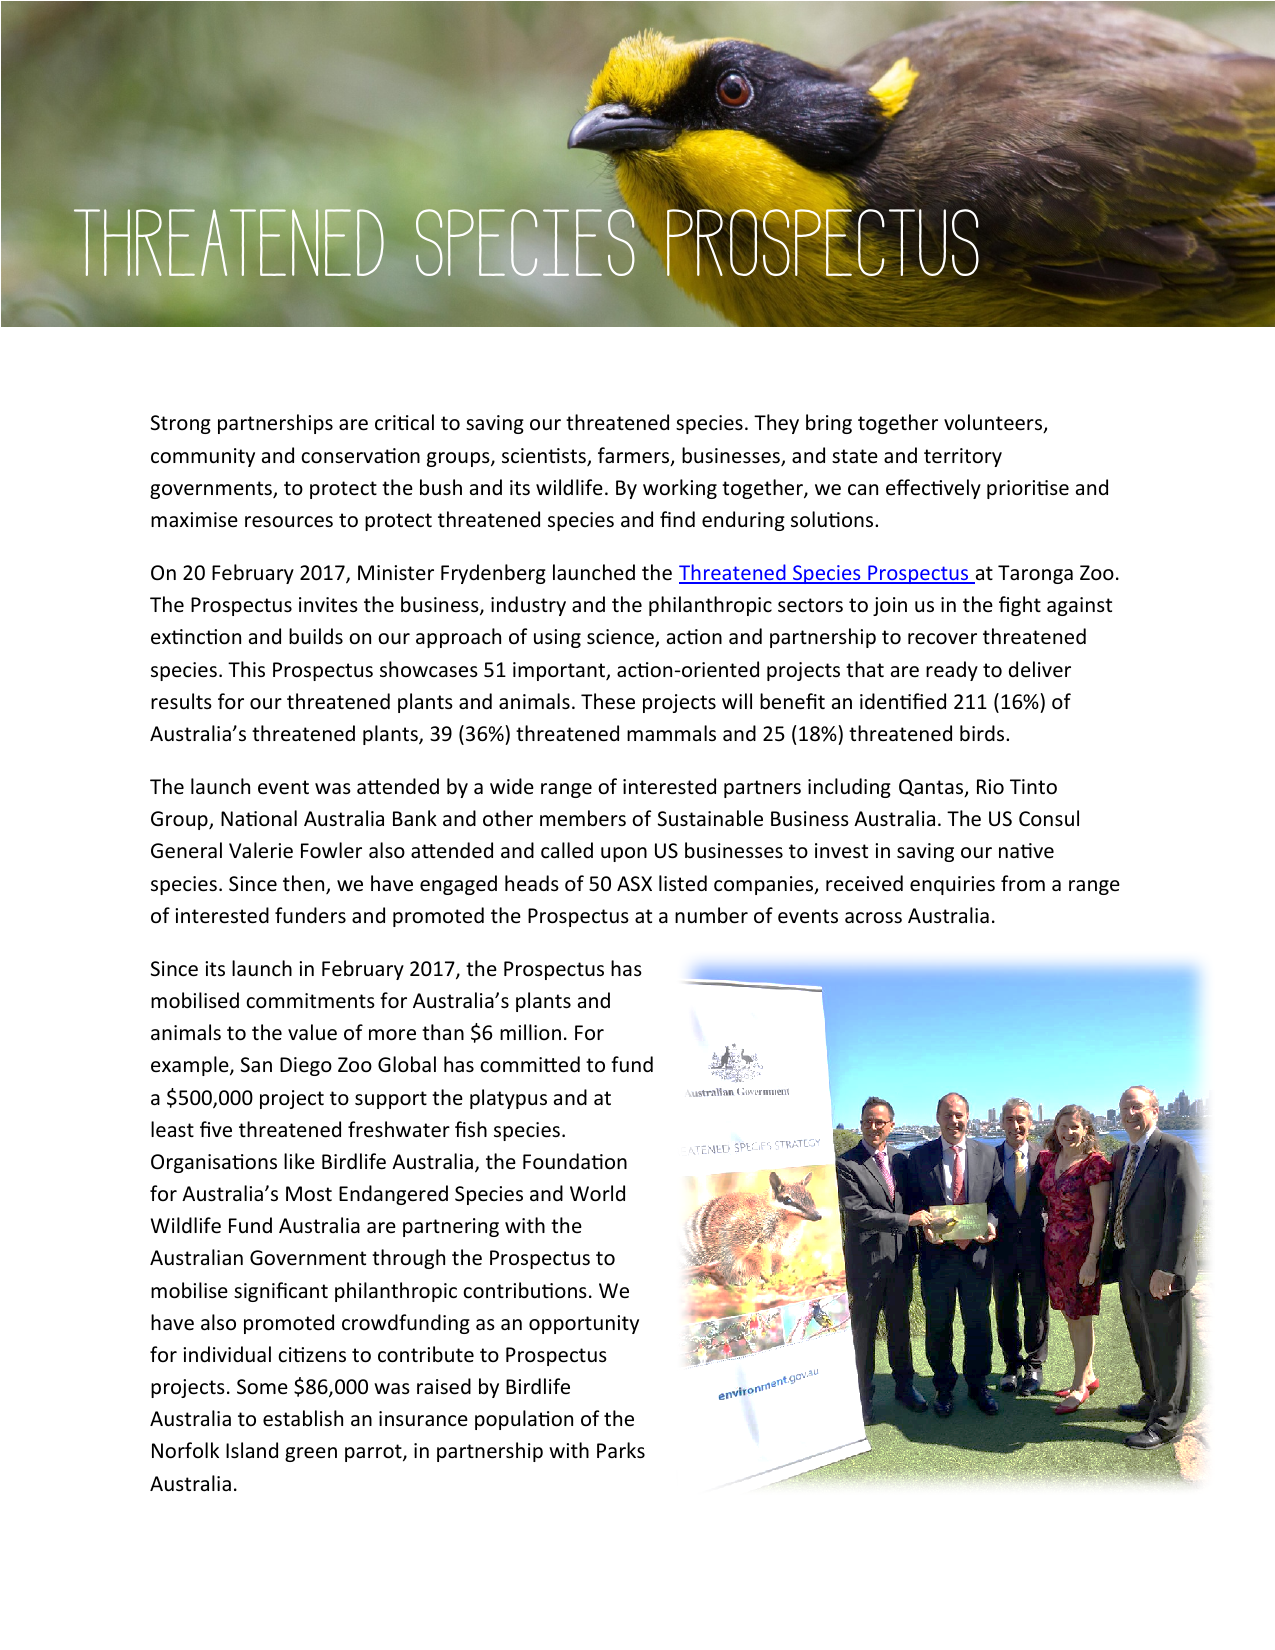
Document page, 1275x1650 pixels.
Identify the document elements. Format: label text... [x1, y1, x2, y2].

table_cell $1,594,500 [681, 955, 1125, 1491]
text The launch event was attended by a wide range of interested partners including Qantas, Rio Tinto Group, National Australia Bank and other members of Sustainable Business Australia. The US Consul General Valerie Fowler also attended and called upon US businesses to invest in saving our native species. Since then, we have engaged heads of 50 ASX listed companies, received enquiries from a range of interested funders and promoted the Prospectus at a number of events across Australia. [150, 772, 1125, 929]
picture [1, 1, 1275, 327]
text Strong partnerships are critical to saving our threatened species. They bring together volunteers, community and conservation groups, scientists, farmers, businesses, and state and territory governments, to protect the bush and its wildlife. By working together, we can effectively prioritise and maximise resources to protect threatened species and find enduring solutions. [150, 408, 1125, 533]
picture [703, 977, 1188, 1469]
text On 20 February 2017, Minister Frydenberg launched the Threatened Species Prospectus at Taronga Zoo. The Prospectus invites the business, industry and the philanthropic sectors to join us in the fight against extinction and builds on our approach of using science, action and partnership to recover threatened species. This Prospectus showcases 51 important, action-oriented projects that are ready to deliver results for our threatened plants and animals. These projects will benefit an identified 211 (16%) of Australia’s threatened plants, 39 (36%) threatened mammals and 25 (18%) threatened birds. [150, 558, 1125, 747]
text threatened species prospectus [76, 150, 1098, 303]
